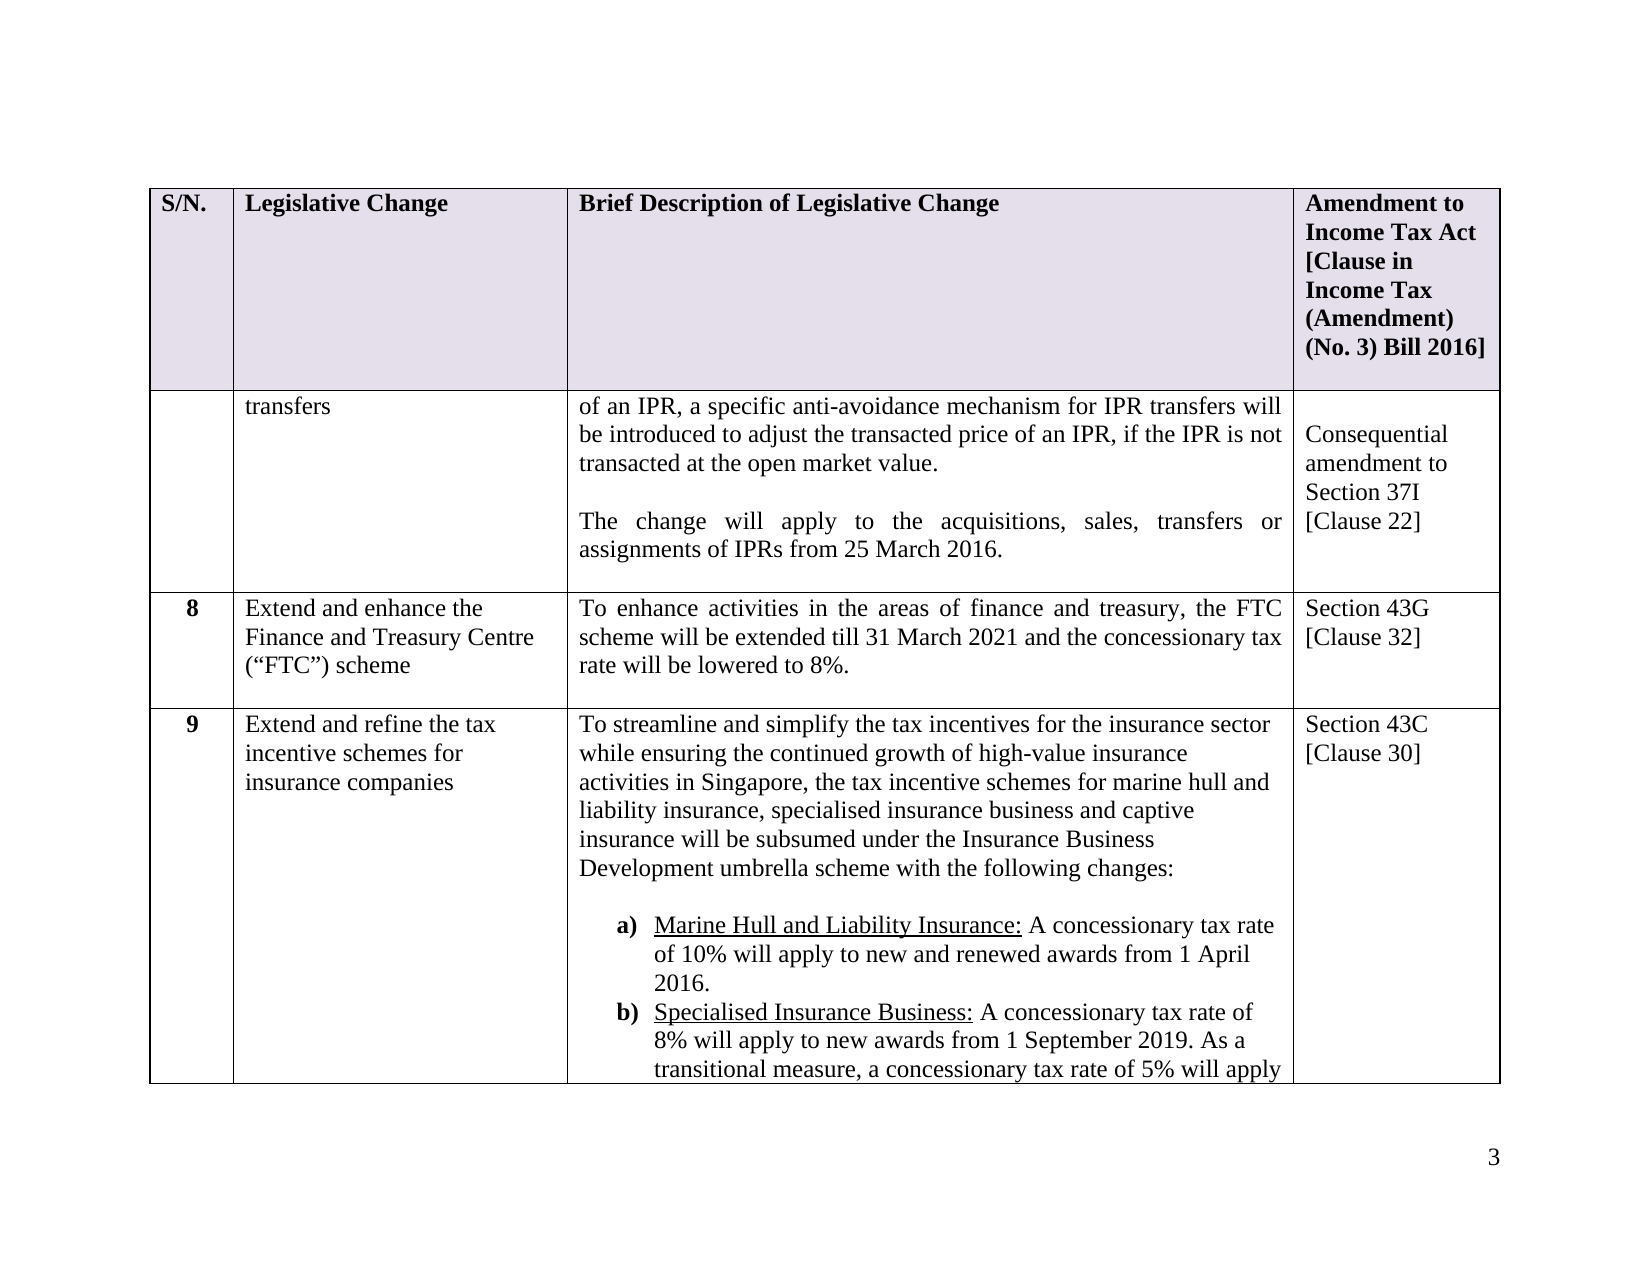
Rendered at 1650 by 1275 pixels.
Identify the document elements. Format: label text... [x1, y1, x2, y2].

table_cell Extend and refine the tax incentive schemes for insurance companies [234, 709, 567, 1083]
table_cell To ensure that Section 19B writing down allowances are granted based on transacted values that are reflective of the open market value of an IPR, a specific anti-avoidance mechanism for IPR transfers will be introduced to adjust the transacted price of an IPR, if the IPR is not transacted at the open market value. The change will apply to the acquisitions, sales, transfers or assignments of IPRs from 25 March 2016. [568, 391, 1293, 592]
table_cell To streamline and simplify the tax incentives for the insurance sector while ensuring the continued growth of high-value insurance activities in Singapore, the tax incentive schemes for marine hull and liability insurance, specialised insurance business and captive insurance will be subsumed under the Insurance Business Development umbrella scheme with the following changes: Marine Hull and Liability Insurance: A concessionary tax rate of 10% will apply to new and renewed awards from 1 April 2016. Specialised Insurance Business: A concessionary tax rate of 8% will apply to new awards from 1 September 2019. As a transitional measure, a concessionary tax rate of 5% will apply to new awards from 1 September 2016 to 31 August 2019. A concessionary tax rate of 10% will apply to renewed awards from 1 September 2016. Captive Insurance: A concessionary tax rate of 10% will apply to new and renewed awards from 1 April 2018. [568, 709, 1293, 1083]
table_cell To enhance activities in the areas of finance and treasury, the FTC scheme will be extended till 31 March 2021 and the concessionary tax rate will be lowered to 8%. [568, 593, 1293, 708]
table_cell Introduce a specific anti-avoidance mechanism for IPR transfers [234, 391, 567, 592]
table_header Legislative Change [234, 189, 567, 390]
table_header Brief Description of Legislative Change [568, 189, 1293, 390]
table_cell Section 19B [Clause 20] Consequential amendment to Section 37I [Clause 22] [1294, 391, 1499, 592]
table_cell [151, 593, 233, 708]
table_cell [151, 391, 233, 592]
table_header Amendment to Income Tax Act [Clause in Income Tax (Amendment) (No. 3) Bill 2016] [1294, 189, 1499, 390]
table_header S/N. [151, 189, 233, 390]
table_cell Extend and enhance the Finance and Treasury Centre (“FTC”) scheme [234, 593, 567, 708]
table_cell Section 43C [Clause 30] [1294, 709, 1499, 1083]
table_cell Section 43G [Clause 32] [1294, 593, 1499, 708]
table_cell [151, 709, 233, 1083]
